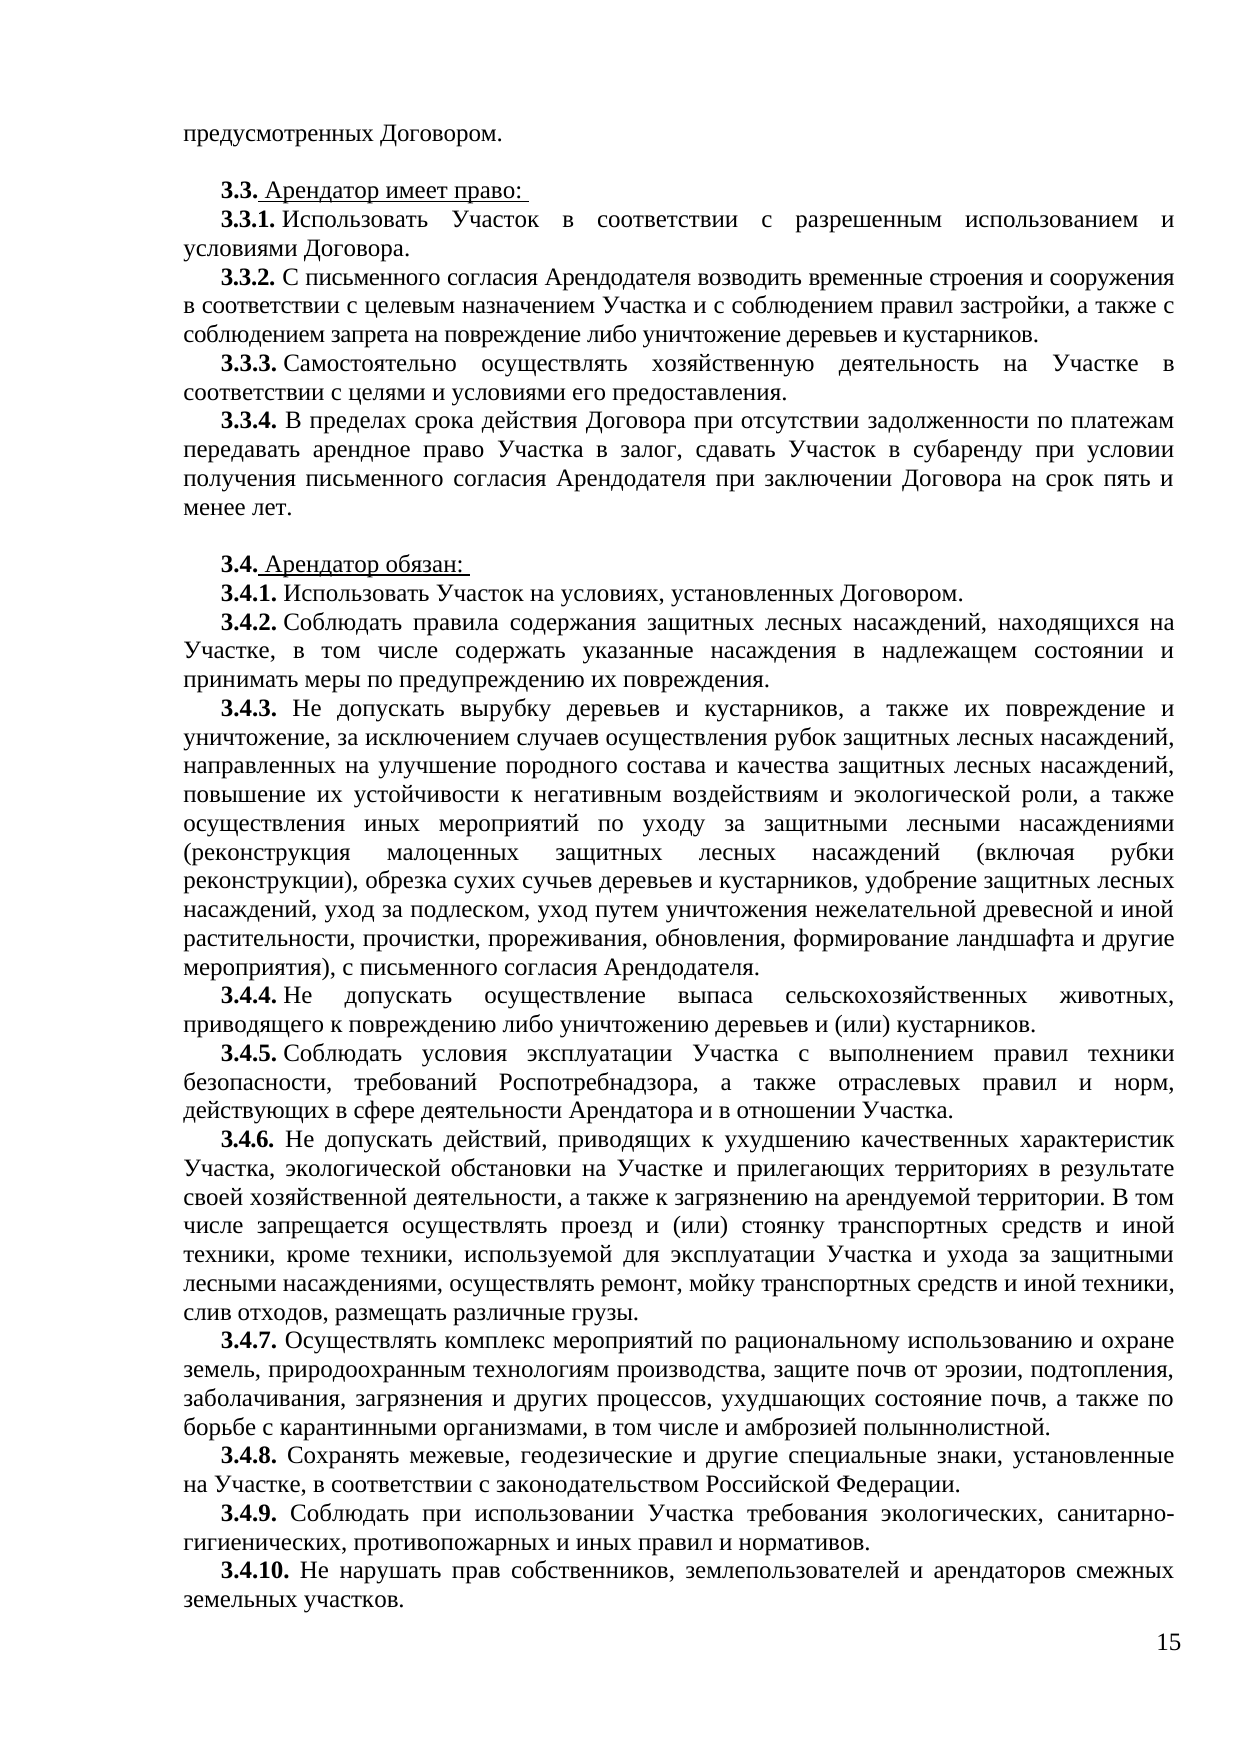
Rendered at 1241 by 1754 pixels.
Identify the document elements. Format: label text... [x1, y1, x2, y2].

text 3.4.2. Соблюдать правила содержания защитных лесных насаждений, находящихся на Участке, в том числе содержать указанные насаждения в надлежащем состоянии и принимать меры по предупреждению их повреждения. [183, 607, 1175, 693]
text 3.4.6. Не допускать действий, приводящих к ухудшению качественных характеристик Участка, экологической обстановки на Участке и прилегающих территориях в результате своей хозяйственной деятельности, а также к загрязнению на арендуемой территории. В том числе запрещается осуществлять проезд и (или) стоянку транспортных средств и иной техники, кроме техники, используемой для эксплуатации Участка и ухода за защитными лесными насаждениями, осуществлять ремонт, мойку транспортных средств и иной техники, слив отходов, размещать различные грузы. [183, 1124, 1175, 1326]
text 3.3.4. В пределах срока действия Договора при отсутствии задолженности по платежам передавать арендное право Участка в залог, сдавать Участок в субаренду при условии получения письменного согласия Арендодателя при заключении Договора на срок пять и менее лет. [183, 406, 1175, 521]
text 3.4.9. Соблюдать при использовании Участка требования экологических, санитарно-гигиенических, противопожарных и иных правил и нормативов. [183, 1498, 1175, 1556]
text 3.3. Арендатор имеет право: [183, 176, 1175, 204]
text 3.3.2. С письменного согласия Арендодателя возводить временные строения и сооружения в соответствии с целевым назначением Участка и с соблюдением правил застройки, а также с соблюдением запрета на повреждение либо уничтожение деревьев и кустарников. [183, 262, 1175, 348]
text 3.4.3. Не допускать вырубку деревьев и кустарников, а также их повреждение и уничтожение, за исключением случаев осуществления рубок защитных лесных насаждений, направленных на улучшение породного состава и качества защитных лесных насаждений, повышение их устойчивости к негативным воздействиям и экологической роли, а также осуществления иных мероприятий по уходу за защитными лесными насаждениями (реконструкция малоценных защитных лесных насаждений (включая рубки реконструкции), обрезка сухих сучьев деревьев и кустарников, удобрение защитных лесных насаждений, уход за подлеском, уход путем уничтожения нежелательной древесной и иной растительности, прочистки, прореживания, обновления, формирование ландшафта и другие мероприятия), с письменного согласия Арендодателя. [183, 693, 1175, 981]
text 3.4.1. Использовать Участок на условиях, установленных Договором. [183, 578, 1175, 607]
text 3.4.10. Не нарушать прав собственников, землепользователей и арендаторов смежных земельных участков. [183, 1556, 1175, 1613]
text 3.4.4. Не допускать осуществление выпаса сельскохозяйственных животных, приводящего к повреждению либо уничтожению деревьев и (или) кустарников. [183, 981, 1175, 1038]
text 3.4.5. Соблюдать условия эксплуатации Участка с выполнением правил техники безопасности, требований Роспотребнадзора, а также отраслевых правил и норм, действующих в сфере деятельности Арендатора и в отношении Участка. [183, 1038, 1175, 1124]
text 3.4. Арендатор обязан: [183, 549, 1175, 578]
text 3.3.3. Самостоятельно осуществлять хозяйственную деятельность на Участке в соответствии с целями и условиями его предоставления. [183, 348, 1175, 406]
text 3.3.1. Использовать Участок в соответствии с разрешенным использованием и условиями Договора. [183, 204, 1175, 262]
text 3.4.8. Сохранять межевые, геодезические и другие специальные знаки, установленные на Участке, в соответствии с законодательством Российской Федерации. [183, 1441, 1175, 1498]
text 3.4.7. Осуществлять комплекс мероприятий по рациональному использованию и охране земель, природоохранным технологиям производства, защите почв от эрозии, подтопления, заболачивания, загрязнения и других процессов, ухудшающих состояние почв, а также по борьбе с карантинными организмами, в том числе и амброзией полыннолистной. [183, 1326, 1175, 1441]
